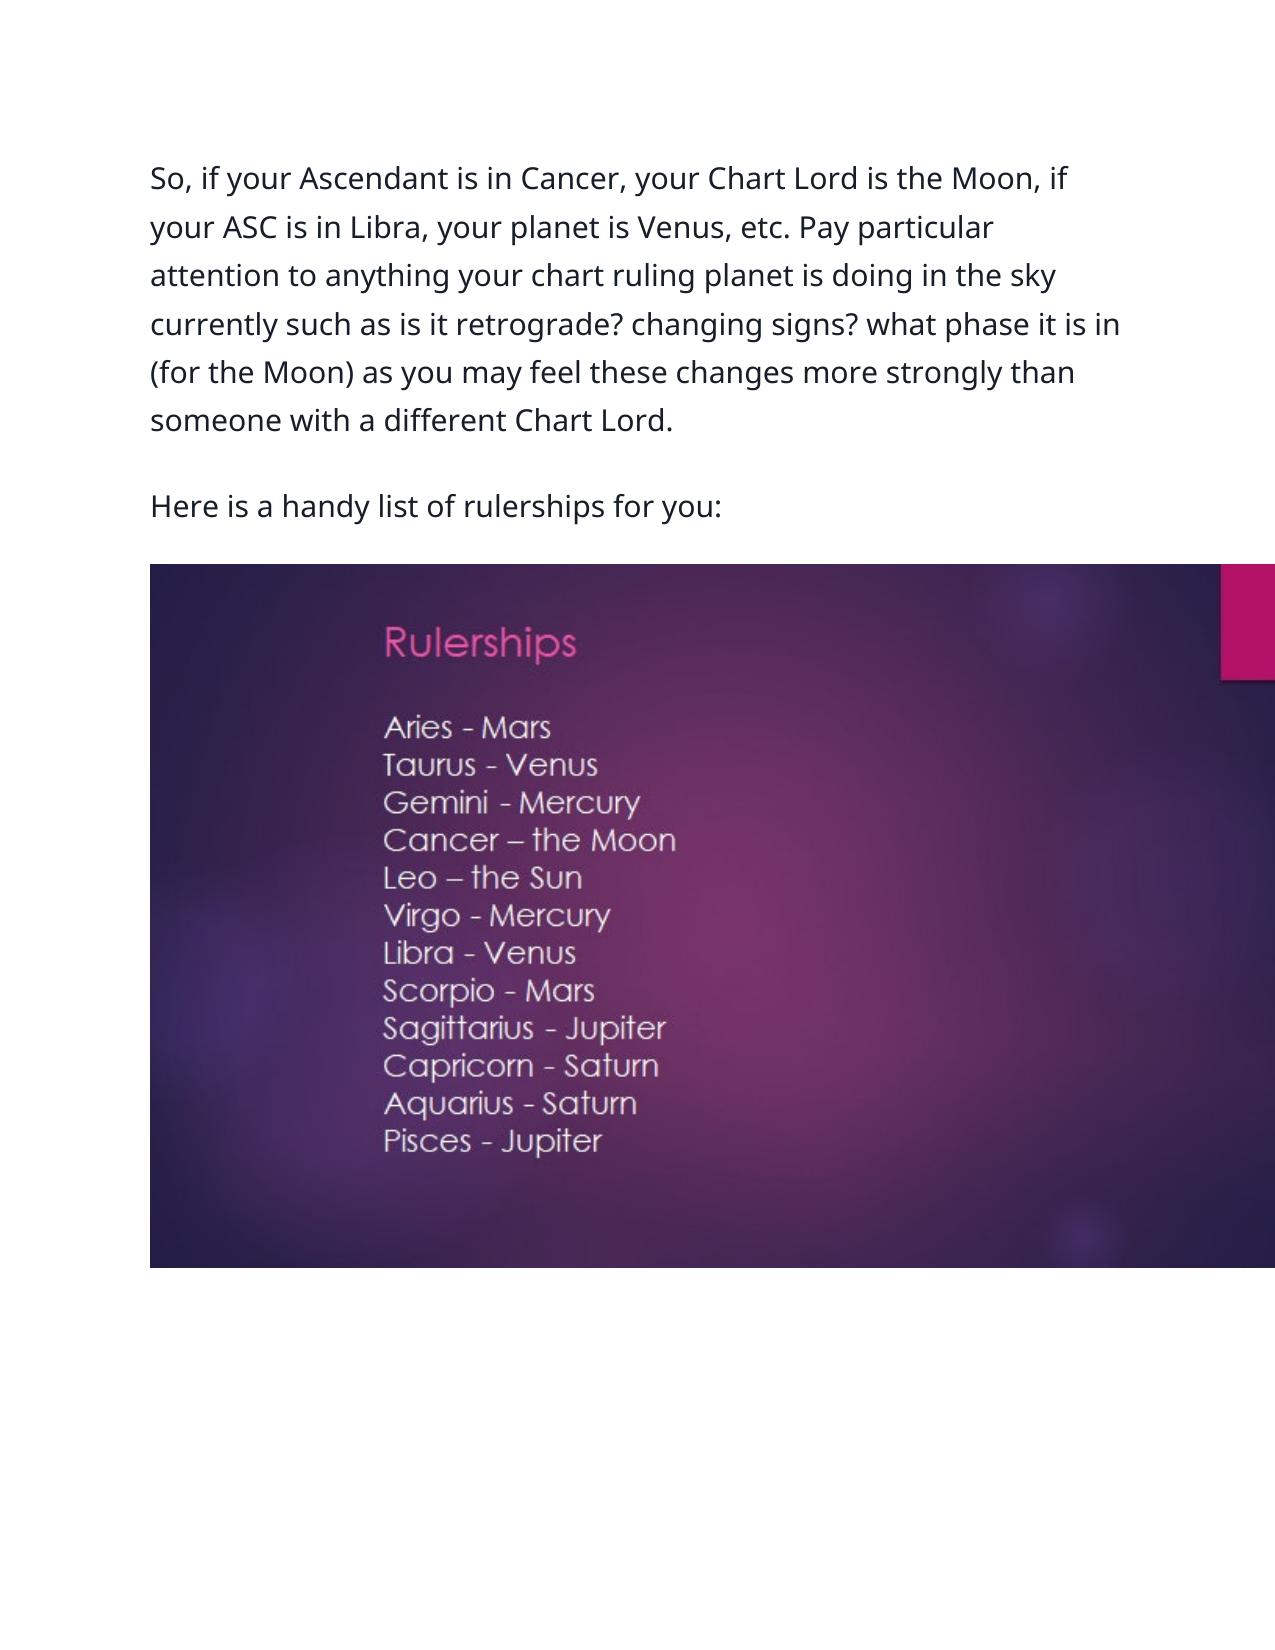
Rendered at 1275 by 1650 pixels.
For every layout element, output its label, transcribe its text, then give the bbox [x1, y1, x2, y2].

text Here is a handy list of rulerships for you: [150, 478, 1125, 527]
picture [150, 564, 1275, 1268]
text So, if your Ascendant is in Cancer, your Chart Lord is the Moon, if your ASC is in Libra, your planet is Venus, etc. Pay particular attention to anything your chart ruling planet is doing in the sky currently such as is it retrograde? changing signs? what phase it is in (for the Moon) as you may feel these changes more strongly than someone with a different Chart Lord. [150, 150, 1125, 441]
